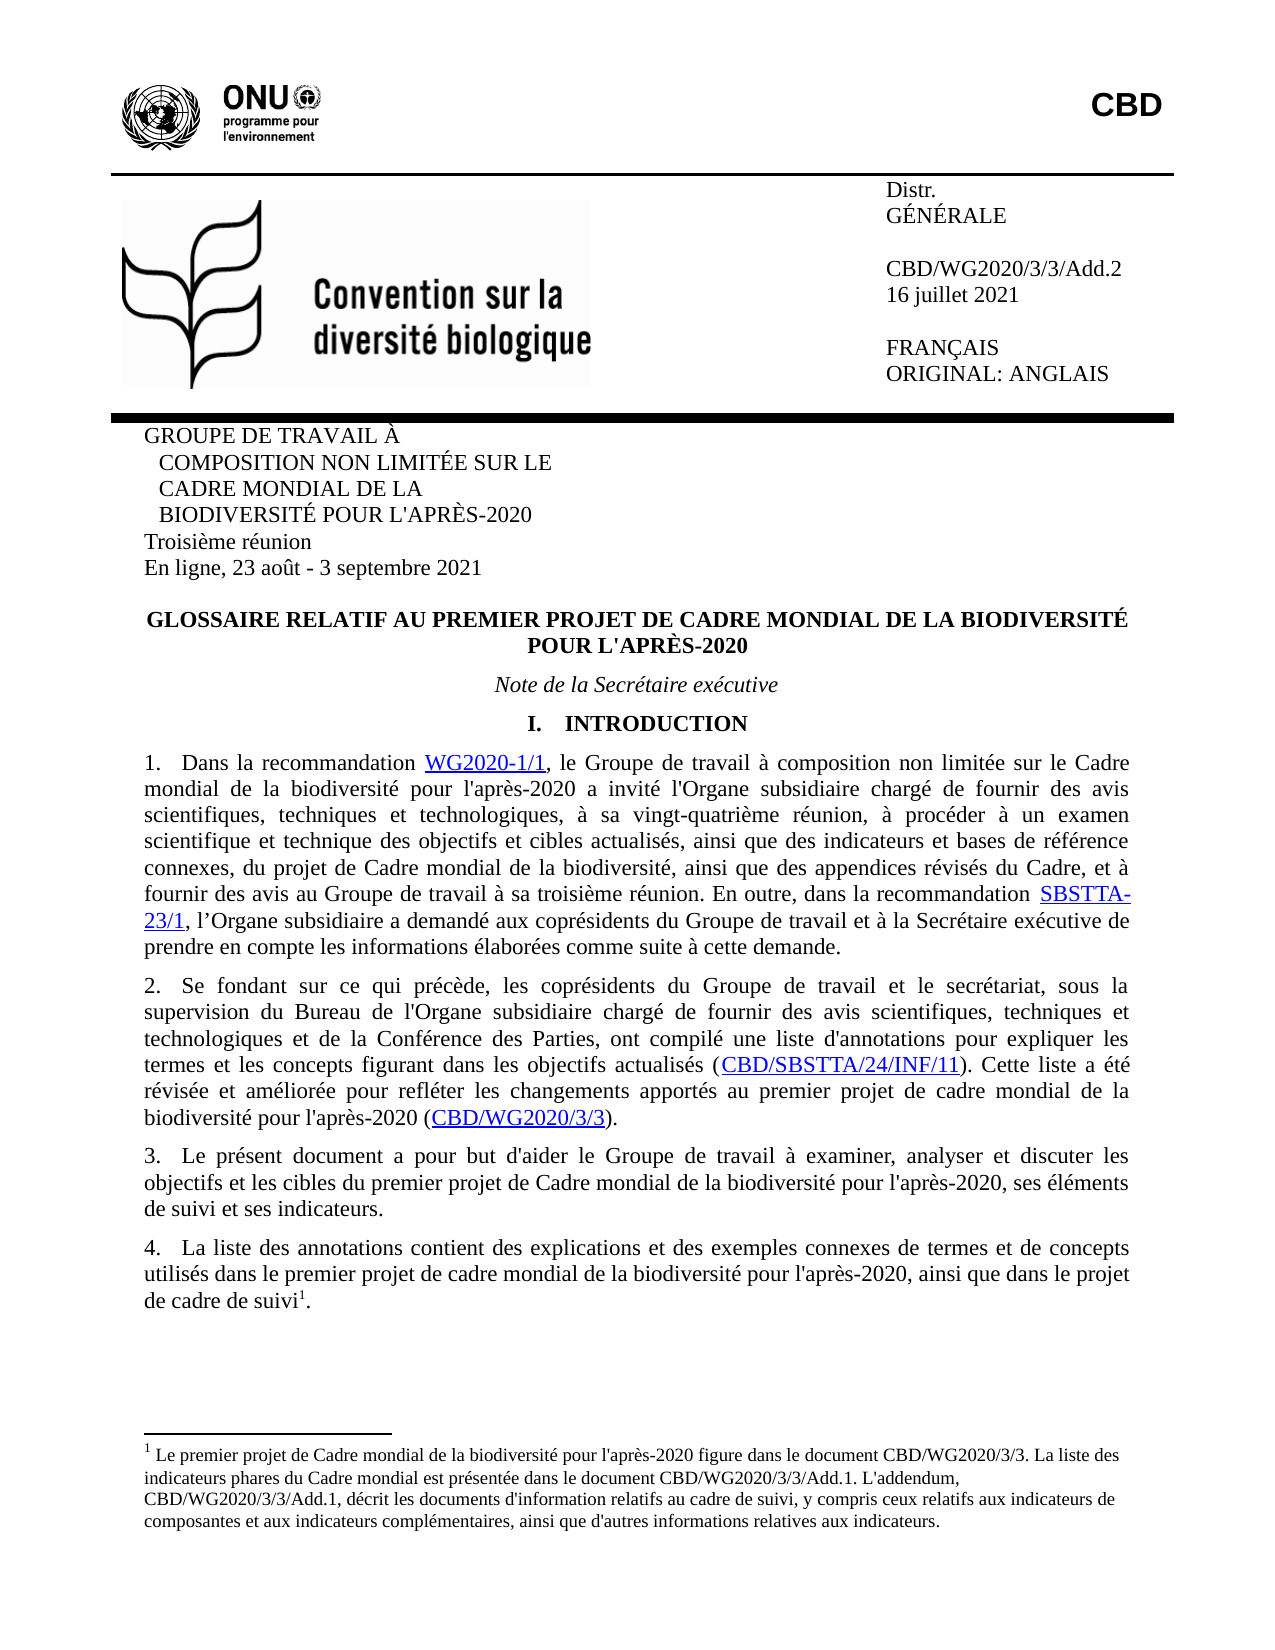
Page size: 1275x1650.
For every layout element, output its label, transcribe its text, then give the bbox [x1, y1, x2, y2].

table_header [213, 85, 748, 173]
picture [223, 85, 321, 141]
table_cell [111, 176, 748, 413]
list Dans la recommandation WG2020-1/1, le Groupe de travail à composition non limitée sur le Cadre mondial de la biodiversité pour l'après-2020 a invité l'Organe subsidiaire chargé de fournir des avis scientifiques, techniques et technologiques, à sa vingt-quatrième réunion, à procéder à un examen scientifique et technique des objectifs et cibles actualisés, ainsi que des indicateurs et bases de référence connexes, du projet de Cadre mondial de la biodiversité, ainsi que des appendices révisés du Cadre, et à fournir des avis au Groupe de travail à sa troisième réunion. En outre, dans la recommandation SBSTTA-23/1, l’Organe subsidiaire a demandé aux coprésidents du Groupe de travail et à la Secrétaire exécutive de prendre en compte les informations élaborées comme suite à cette demande. [144, 748, 1131, 959]
table_header CBD [748, 85, 1174, 173]
subtitle INTRODUCTION [144, 710, 1131, 736]
picture [122, 200, 591, 389]
table_header [111, 85, 212, 173]
table_cell Distr. GÉNÉRALE 16 juillet 2021 FRANÇAIS ORIGINAL: ANGLAIS [748, 176, 1174, 413]
list La liste des annotations contient des explications et des exemples connexes de termes et de concepts utilisés dans le premier projet de cadre mondial de la biodiversité pour l'après-2020, ainsi que dans le projet de cadre de suivi. [144, 1234, 1131, 1313]
list Le présent document a pour but d'aider le Groupe de travail à examiner, analyser et discuter les objectifs et les cibles du premier projet de Cadre mondial de la biodiversité pour l'après-2020, ses éléments de suivi et ses indicateurs. [144, 1142, 1131, 1222]
list Note de la Secrétaire exécutive [144, 671, 1131, 697]
text Troisième réunion [144, 528, 628, 554]
text En ligne, 23 août - 3 septembre 2021 [144, 554, 628, 581]
list Se fondant sur ce qui précède, les coprésidents du Groupe de travail et le secrétariat, sous la supervision du Bureau de l'Organe subsidiaire chargé de fournir des avis scientifiques, techniques et technologiques et de la Conférence des Parties, ont compilé une liste d'annotations pour expliquer les termes et les concepts figurant dans les objectifs actualisés (CBD/SBSTTA/24/INF/11). Cette liste a été révisée et améliorée pour refléter les changements apportés au premier projet de cadre mondial de la biodiversité pour l'après-2020 (CBD/WG2020/3/3). [144, 972, 1131, 1130]
